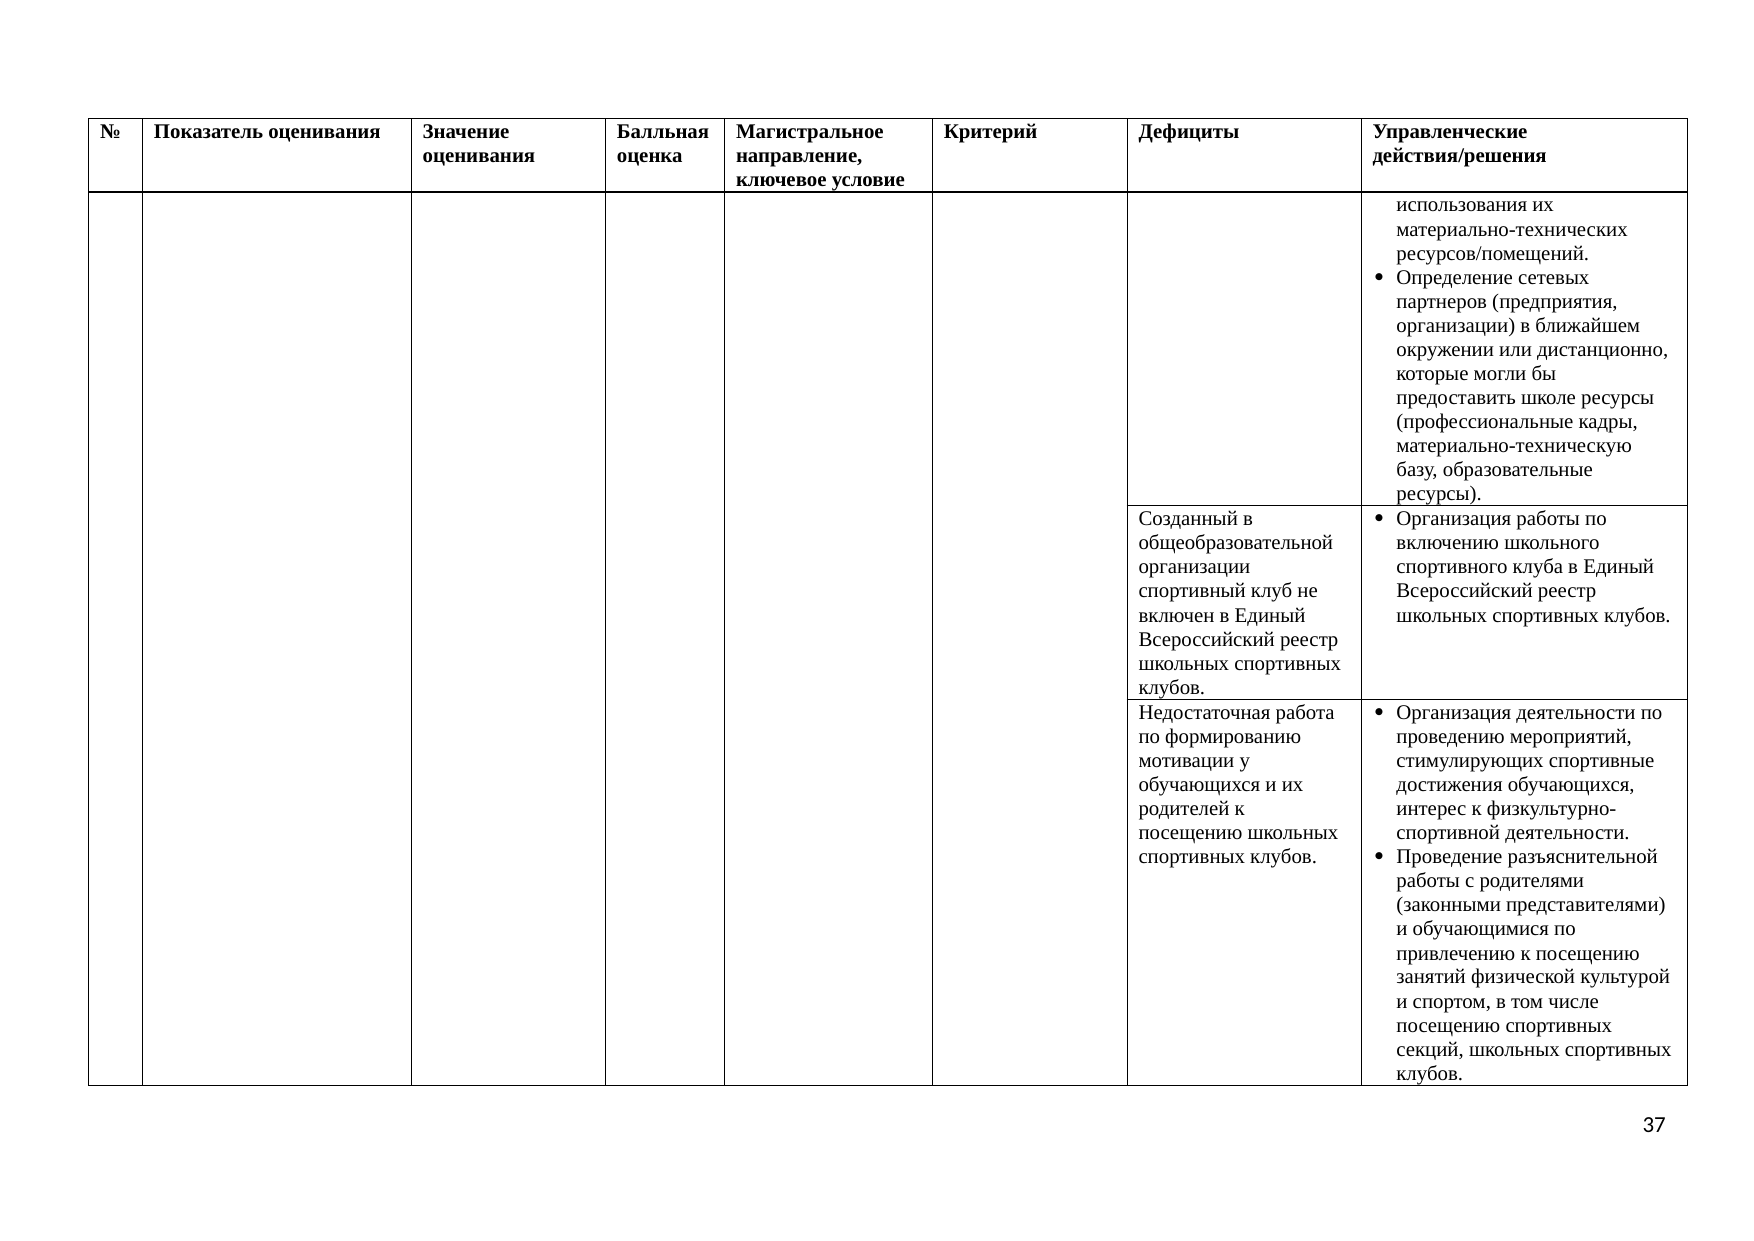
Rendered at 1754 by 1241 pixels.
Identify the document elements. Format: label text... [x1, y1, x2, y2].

table_header Управленческие действия/решения [1362, 119, 1687, 191]
table_header Балльная оценка [606, 119, 724, 191]
table_cell Организация деятельности по проведению мероприятий, стимулирующих спортивные достижения обучающихся, интерес к физкультурно-спортивной деятельности. Проведение разъяснительной работы с родителями (законными представителями) и обучающимися по привлечению к посещению занятий физической культурой и спортом, в том числе посещению спортивных секций, школьных спортивных клубов. [1362, 700, 1687, 1085]
table_header Дефициты [1128, 119, 1361, 191]
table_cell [1128, 193, 1361, 505]
table_header № [89, 119, 142, 191]
table_cell Организация работы по включению школьного спортивного клуба в Единый Всероссийский реестр школьных спортивных клубов. [1362, 506, 1687, 699]
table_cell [1362, 193, 1687, 505]
table_header Критерий [933, 119, 1127, 191]
table_header Магистральное направление, ключевое условие [725, 119, 932, 191]
table_header Значение оценивания [412, 119, 605, 191]
table_cell Недостаточная работа по формированию мотивации у обучающихся и их родителей к посещению школьных спортивных клубов. [1128, 700, 1361, 1085]
table_header Показатель оценивания [143, 119, 411, 191]
table_cell Созданный в общеобразовательной организации спортивный клуб не включен в Единый Всероссийский реестр школьных спортивных клубов. [1128, 506, 1361, 699]
